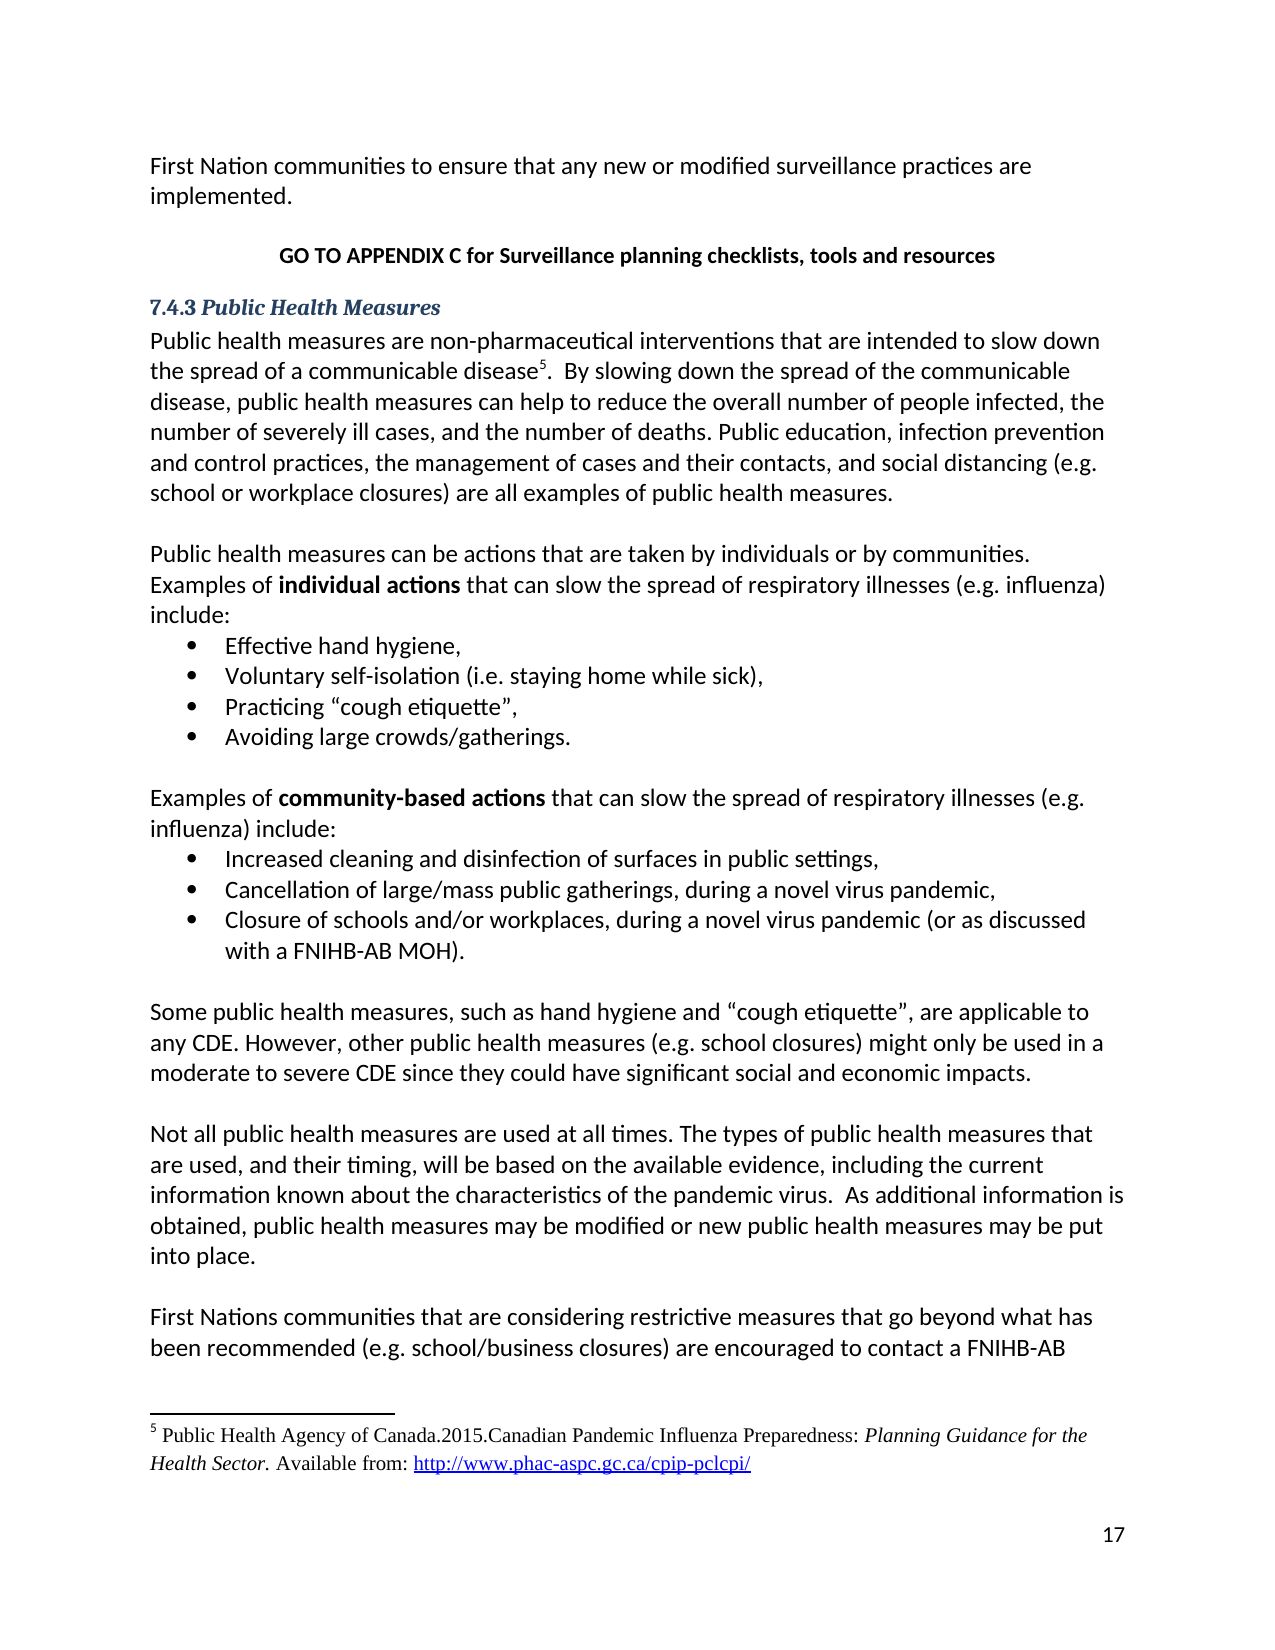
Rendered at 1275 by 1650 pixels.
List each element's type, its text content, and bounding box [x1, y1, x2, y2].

list Practicing “cough etiquette”, [187, 691, 1125, 722]
list Closure of schools and/or workplaces, during a novel virus pandemic (or as discussed with a FNIHB-AB MOH). [187, 905, 1125, 966]
text GO TO APPENDIX C for Surveillance planning checklists, tools and resources [150, 242, 1125, 269]
list Effective hand hygiene, [187, 630, 1125, 661]
text Public health measures can be actions that are taken by individuals or by communities. Examples of individual actions that can slow the spread of respiratory illnesses (e.g. influenza) include: [150, 538, 1125, 630]
text Some public health measures, such as hand hygiene and “cough etiquette”, are applicable to any CDE. However, other public health measures (e.g. school closures) might only be used in a moderate to severe CDE since they could have significant social and economic impacts. [150, 996, 1125, 1088]
list Increased cleaning and disinfection of surfaces in public settings, [187, 844, 1125, 874]
list Avoiding large crowds/gatherings. [187, 722, 1125, 752]
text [150, 1301, 1125, 1362]
text Not all public health measures are used at all times. The types of public health measures that are used, and their timing, will be based on the available evidence, including the current information known about the characteristics of the pandemic virus. As additional information is obtained, public health measures may be modified or new public health measures may be put into place. [150, 1118, 1125, 1271]
text Public health measures are non-pharmaceutical interventions that are intended to slow down the spread of a communicable disease. By slowing down the spread of the communicable disease, public health measures can help to reduce the overall number of people infected, the number of severely ill cases, and the number of deaths. Public education, infection prevention and control practices, the management of cases and their contacts, and social distancing (e.g. school or workplace closures) are all examples of public health measures. [150, 325, 1125, 508]
subtitle 7.4.3 Public Health Measures [150, 294, 1125, 321]
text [150, 150, 1125, 211]
list Cancellation of large/mass public gatherings, during a novel virus pandemic, [187, 874, 1125, 905]
text Examples of community-based actions that can slow the spread of respiratory illnesses (e.g. influenza) include: [150, 783, 1125, 844]
list Voluntary self-isolation (i.e. staying home while sick), [187, 661, 1125, 691]
